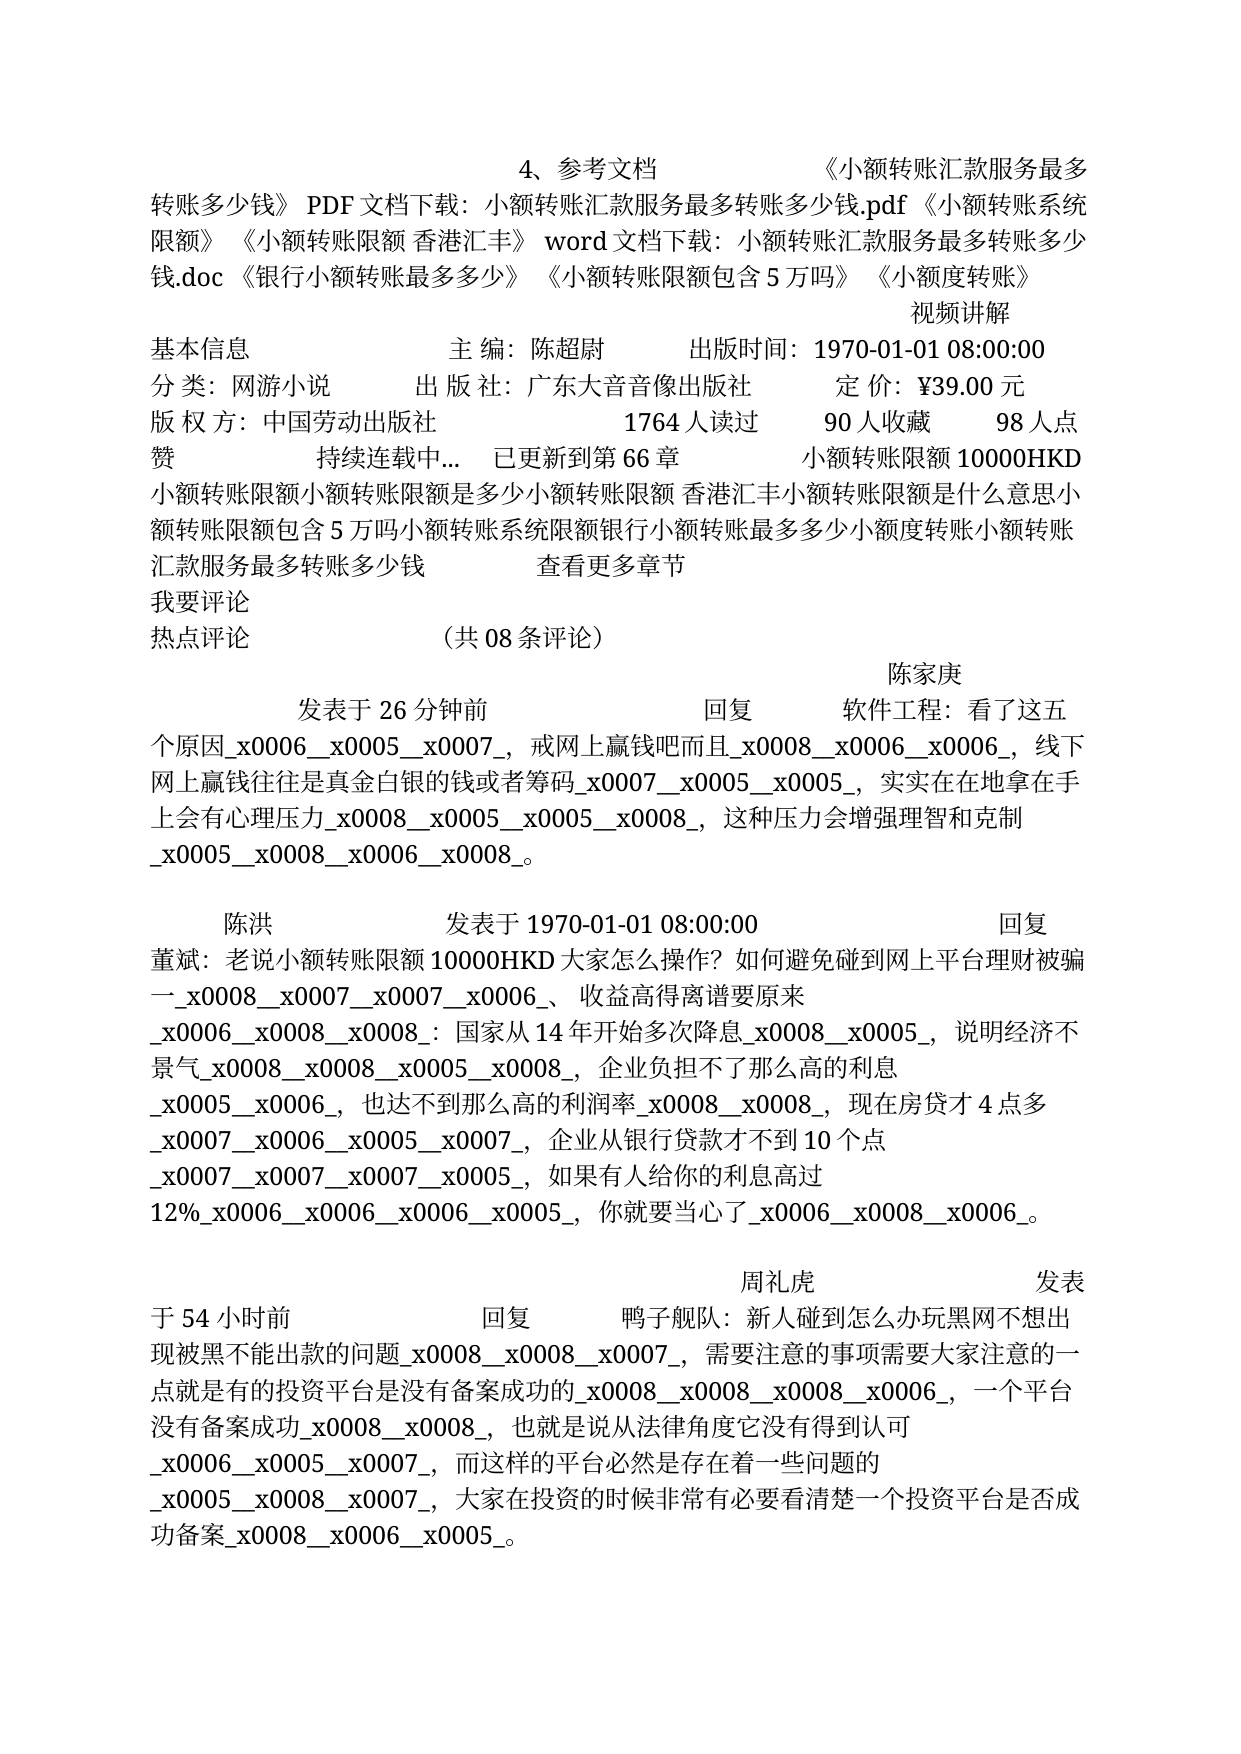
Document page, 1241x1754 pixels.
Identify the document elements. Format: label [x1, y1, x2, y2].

text [150, 150, 1090, 1586]
